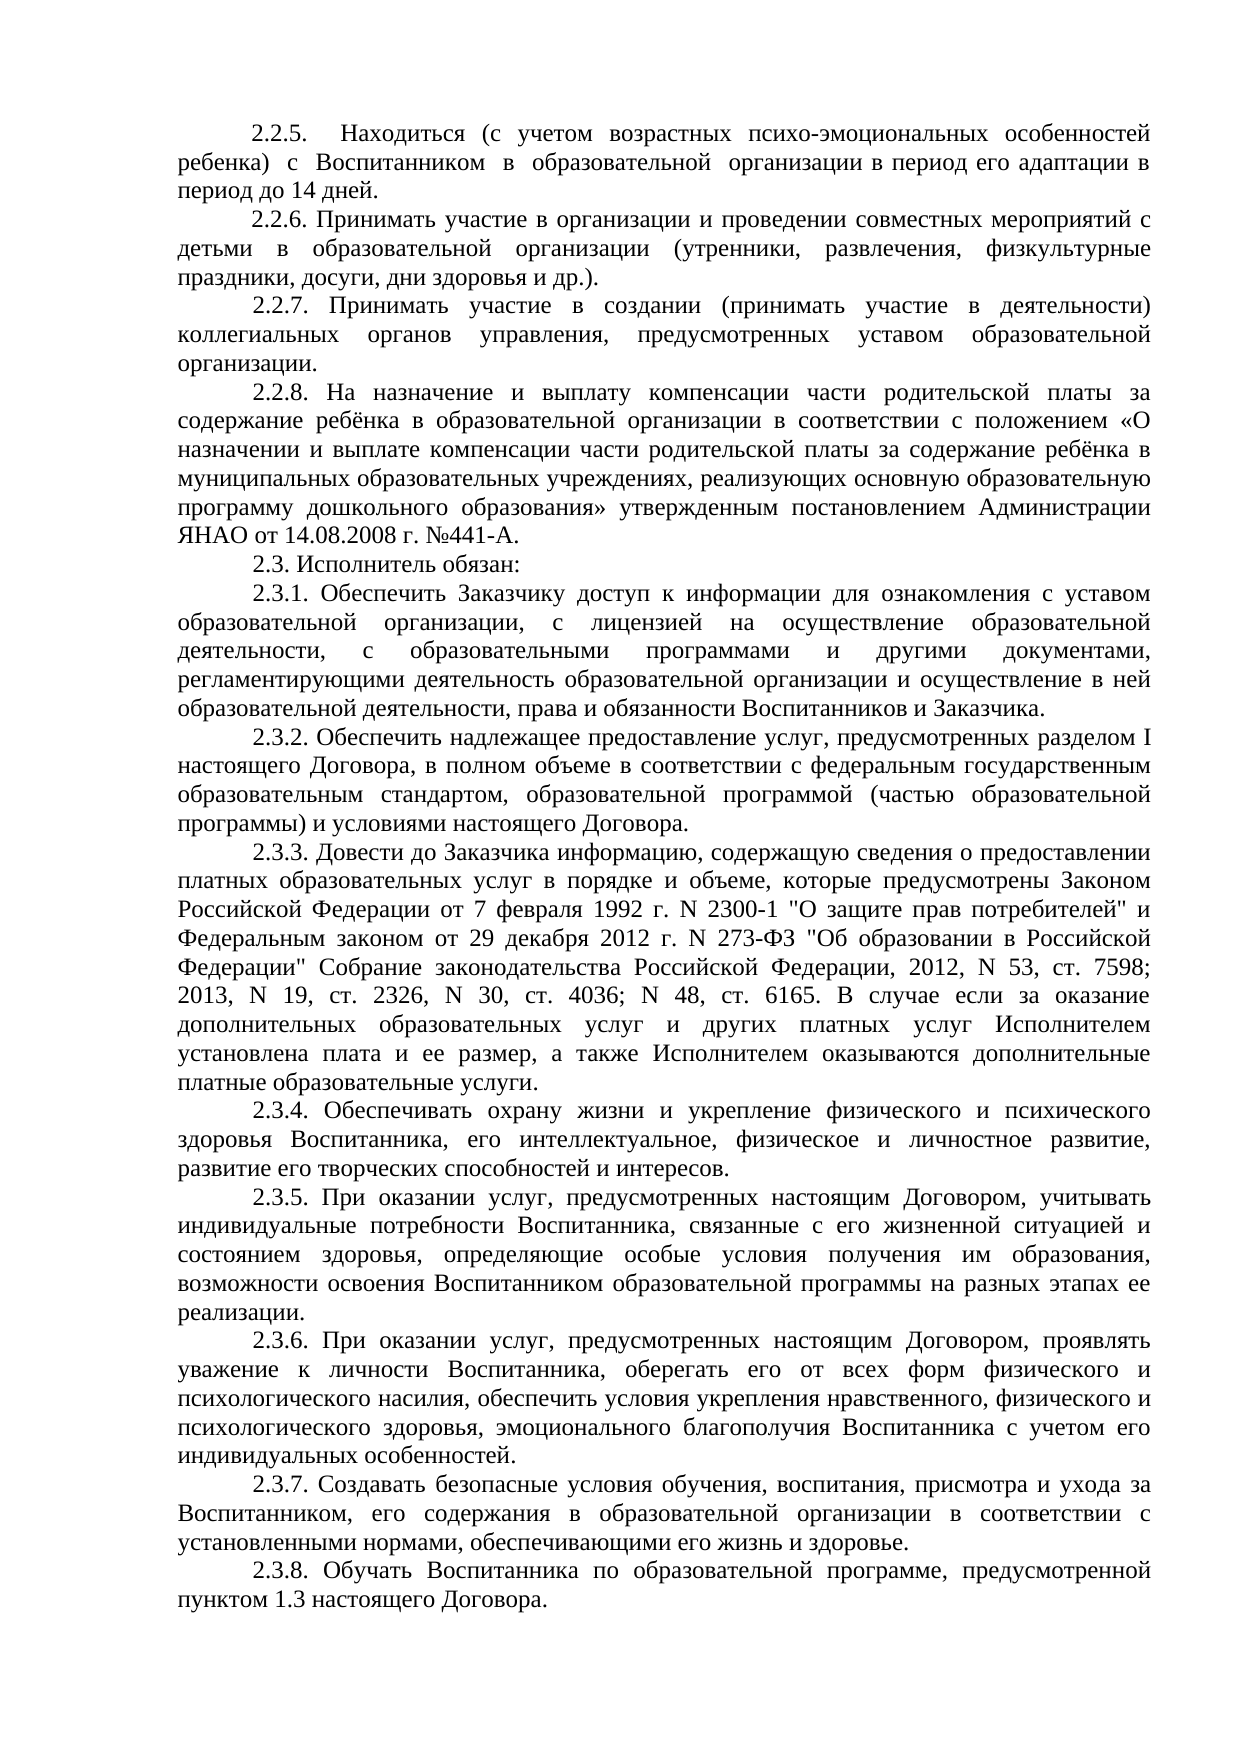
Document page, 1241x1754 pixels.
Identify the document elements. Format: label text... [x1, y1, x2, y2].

text 2.3. Исполнитель обязан: [177, 549, 1152, 578]
text 2.3.4. Обеспечивать охрану жизни и укрепление физического и психического здоровья Воспитанника, его интеллектуальное, физическое и личностное развитие, развитие его творческих способностей и интересов. [177, 1096, 1152, 1182]
text 2.3.1. Обеспечить Заказчику доступ к информации для ознакомления с уставом образовательной организации, с лицензией на осуществление образовательной деятельности, с образовательными программами и другими документами, регламентирующими деятельность образовательной организации и осуществление в ней образовательной деятельности, права и обязанности Воспитанников и Заказчика. [177, 578, 1152, 722]
text 2.3.5. При оказании услуг, предусмотренных настоящим Договором, учитывать индивидуальные потребности Воспитанника, связанные с его жизненной ситуацией и состоянием здоровья, определяющие особые условия получения им образования, возможности освоения Воспитанником образовательной программы на разных этапах ее реализации. [177, 1182, 1152, 1326]
text 2.3.6. При оказании услуг, предусмотренных настоящим Договором, проявлять уважение к личности Воспитанника, оберегать его от всех форм физического и психологического насилия, обеспечить условия укрепления нравственного, физического и психологического здоровья, эмоционального благополучия Воспитанника с учетом его индивидуальных особенностей. [177, 1326, 1152, 1469]
text 2.2.5. Находиться (с учетом возрастных психо-эмоциональных особенностей ребенка) с Воспитанником в образовательной организации в период его адаптации в период до 14 дней. [177, 118, 1152, 204]
text 2.3.7. Создавать безопасные условия обучения, воспитания, присмотра и ухода за Воспитанником, его содержания в образовательной организации в соответствии с установленными нормами, обеспечивающими его жизнь и здоровье. [177, 1469, 1152, 1556]
text 2.3.2. Обеспечить надлежащее предоставление услуг, предусмотренных разделом I настоящего Договора, в полном объеме в соответствии с федеральным государственным образовательным стандартом, образовательной программой (частью образовательной программы) и условиями настоящего Договора. [177, 722, 1152, 837]
text 2.2.8. На назначение и выплату компенсации части родительской платы за содержание ребёнка в образовательной организации в соответствии с положением «О назначении и выплате компенсации части родительской платы за содержание ребёнка в муниципальных образовательных учреждениях, реализующих основную образовательную программу дошкольного образования» утвержденным постановлением Администрации ЯНАО от 14.08.2008 г. №441-А. [177, 377, 1152, 549]
text 2.2.7. Принимать участие в создании (принимать участие в деятельности) коллегиальных органов управления, предусмотренных уставом образовательной организации. [177, 291, 1152, 377]
text 2.3.3. Довести до Заказчика информацию, содержащую сведения о предоставлении платных образовательных услуг в порядке и объеме, которые предусмотрены Законом Российской Федерации от 7 февраля 1992 г. N 2300-1 "О защите прав потребителей" и Федеральным законом от 29 декабря 2012 г. N 273-ФЗ "Об образовании в Российской Федерации" Собрание законодательства Российской Федерации, 2012, N 53, ст. 7598; 2013, N 19, ст. 2326, N 30, ст. 4036; N 48, ст. 6165. В случае если за оказание дополнительных образовательных услуг и других платных услуг Исполнителем установлена плата и ее размер, а также Исполнителем оказываются дополнительные платные образовательные услуги. [177, 837, 1152, 1096]
text 2.3.8. Обучать Воспитанника по образовательной программе, предусмотренной пунктом 1.3 настоящего Договора. [177, 1556, 1152, 1613]
text 2.2.6. Принимать участие в организации и проведении совместных мероприятий с детьми в образовательной организации (утренники, развлечения, физкультурные праздники, досуги, дни здоровья и др.). [177, 204, 1152, 291]
